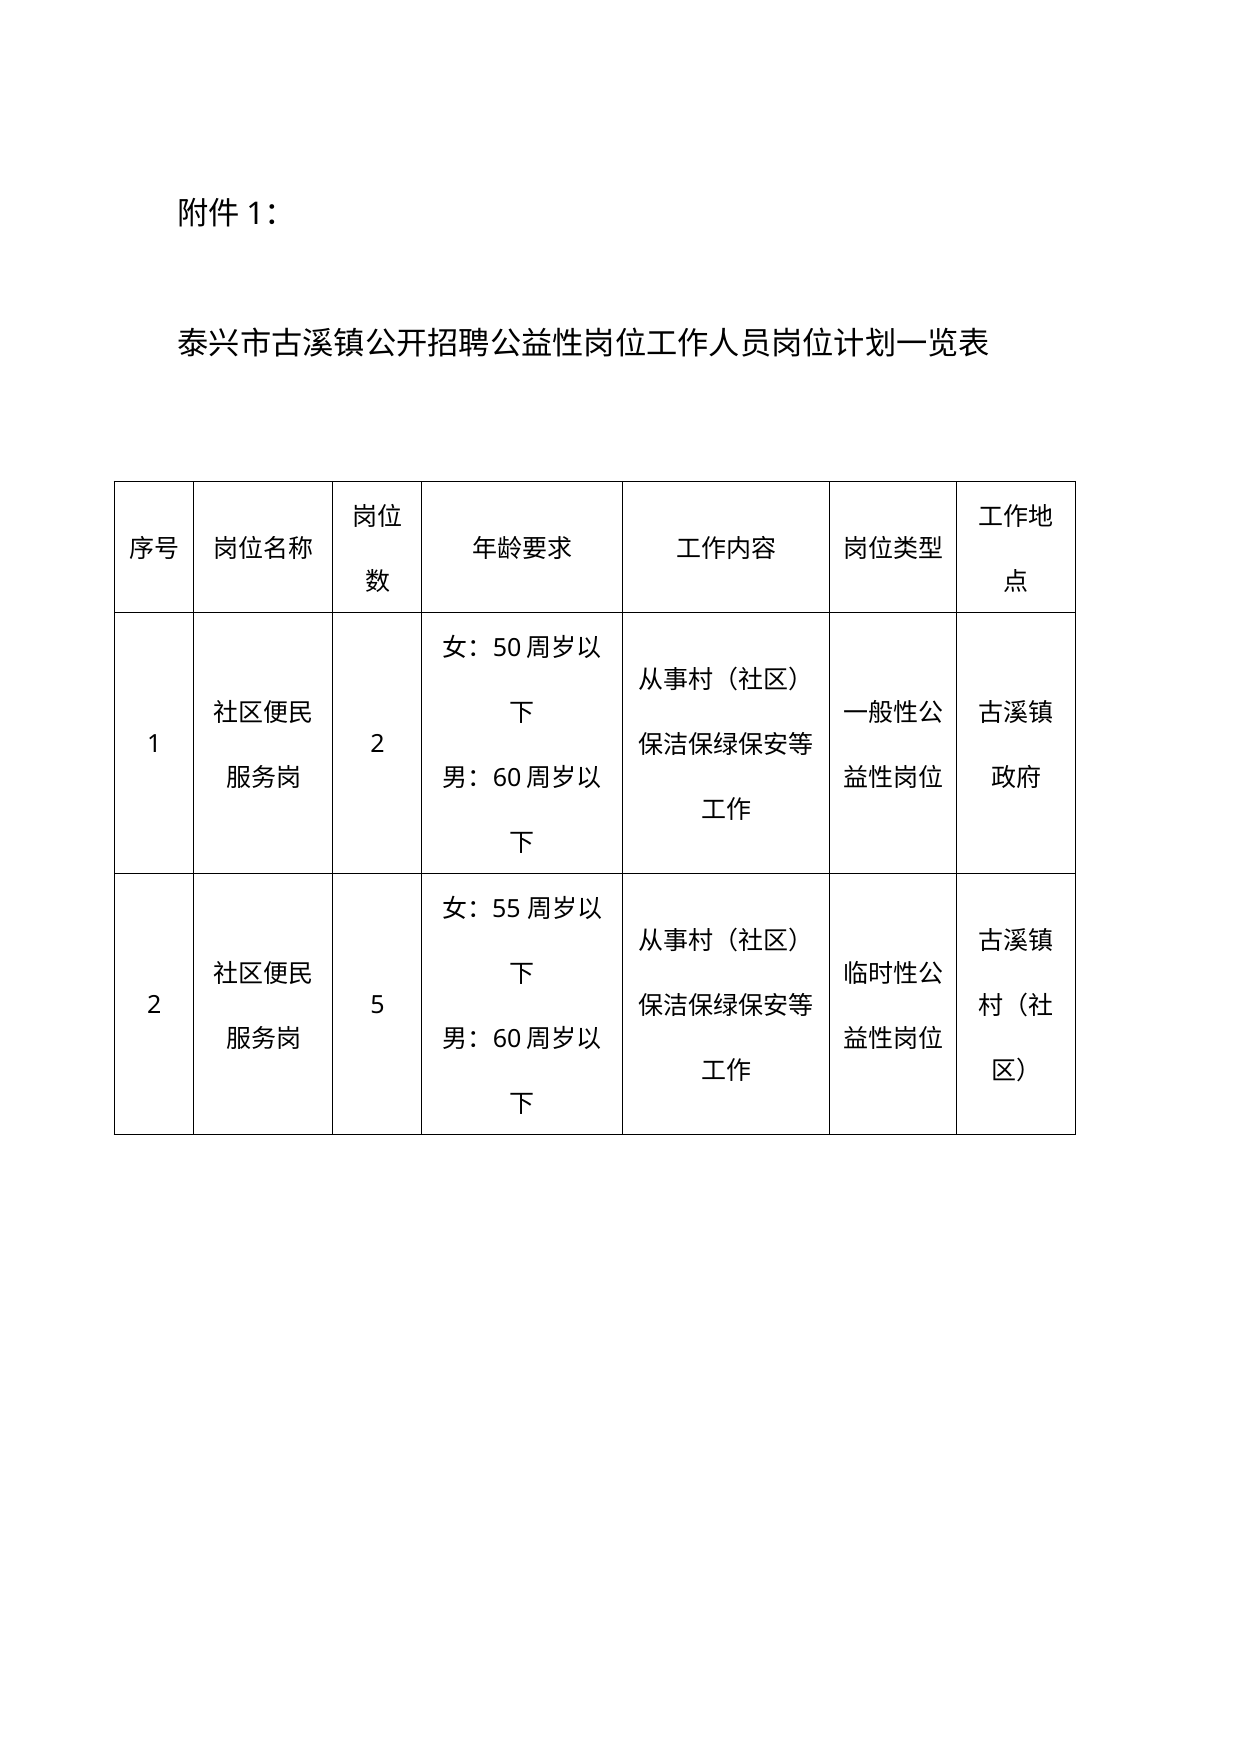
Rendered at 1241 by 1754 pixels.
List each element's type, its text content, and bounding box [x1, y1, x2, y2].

table_cell 社区便民服务岗 [194, 874, 332, 1134]
table_cell 2 [333, 613, 421, 873]
table_header 序号 [115, 482, 193, 612]
text 附件1： [177, 178, 1063, 243]
table_cell 女：50周岁以下 男：60周岁以下 [422, 613, 622, 873]
table_cell 古溪镇政府 [957, 613, 1075, 873]
table_header 工作地点 [957, 482, 1075, 612]
table_header 工作内容 [623, 482, 829, 612]
table_header 岗位类型 [830, 482, 956, 612]
table_cell 一般性公益性岗位 [830, 613, 956, 873]
table_cell 5 [333, 874, 421, 1134]
table_cell 1 [115, 613, 193, 873]
table_header 年龄要求 [422, 482, 622, 612]
table_cell 从事村（社区）保洁保绿保安等工作 [623, 613, 829, 873]
table_header 岗位名称 [194, 482, 332, 612]
table_header 岗位数 [333, 482, 421, 612]
table_cell 从事村（社区）保洁保绿保安等工作 [623, 874, 829, 1134]
table_cell 社区便民服务岗 [194, 613, 332, 873]
table_cell 2 [115, 874, 193, 1134]
table_cell 女：55 周岁以下 男：60周岁以下 [422, 874, 622, 1134]
table_cell 古溪镇村（社区） [957, 874, 1075, 1134]
table_cell 临时性公益性岗位 [830, 874, 956, 1134]
text 泰兴市古溪镇公开招聘公益性岗位工作人员岗位计划一览表 [177, 308, 1063, 373]
